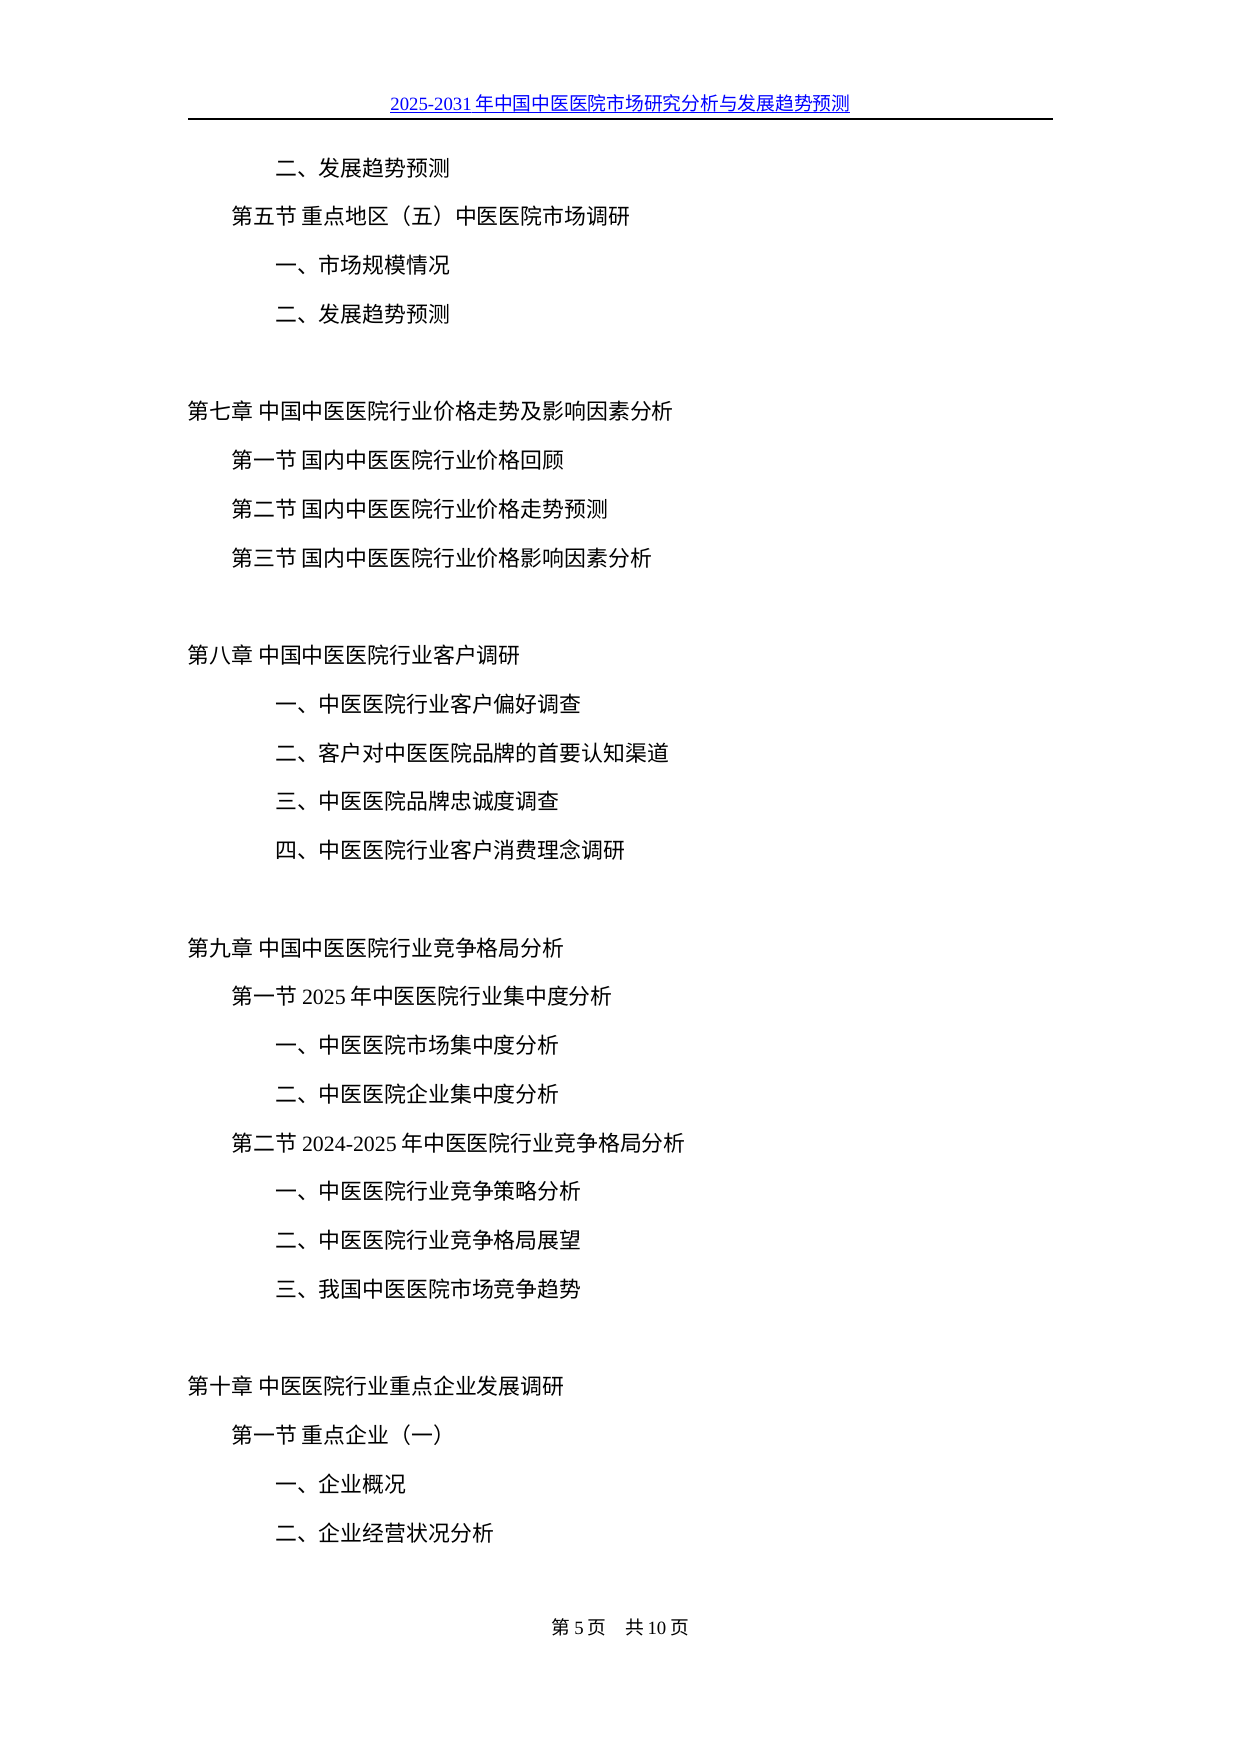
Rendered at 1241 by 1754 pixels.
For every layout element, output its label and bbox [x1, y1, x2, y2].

text [187, 150, 1053, 1548]
